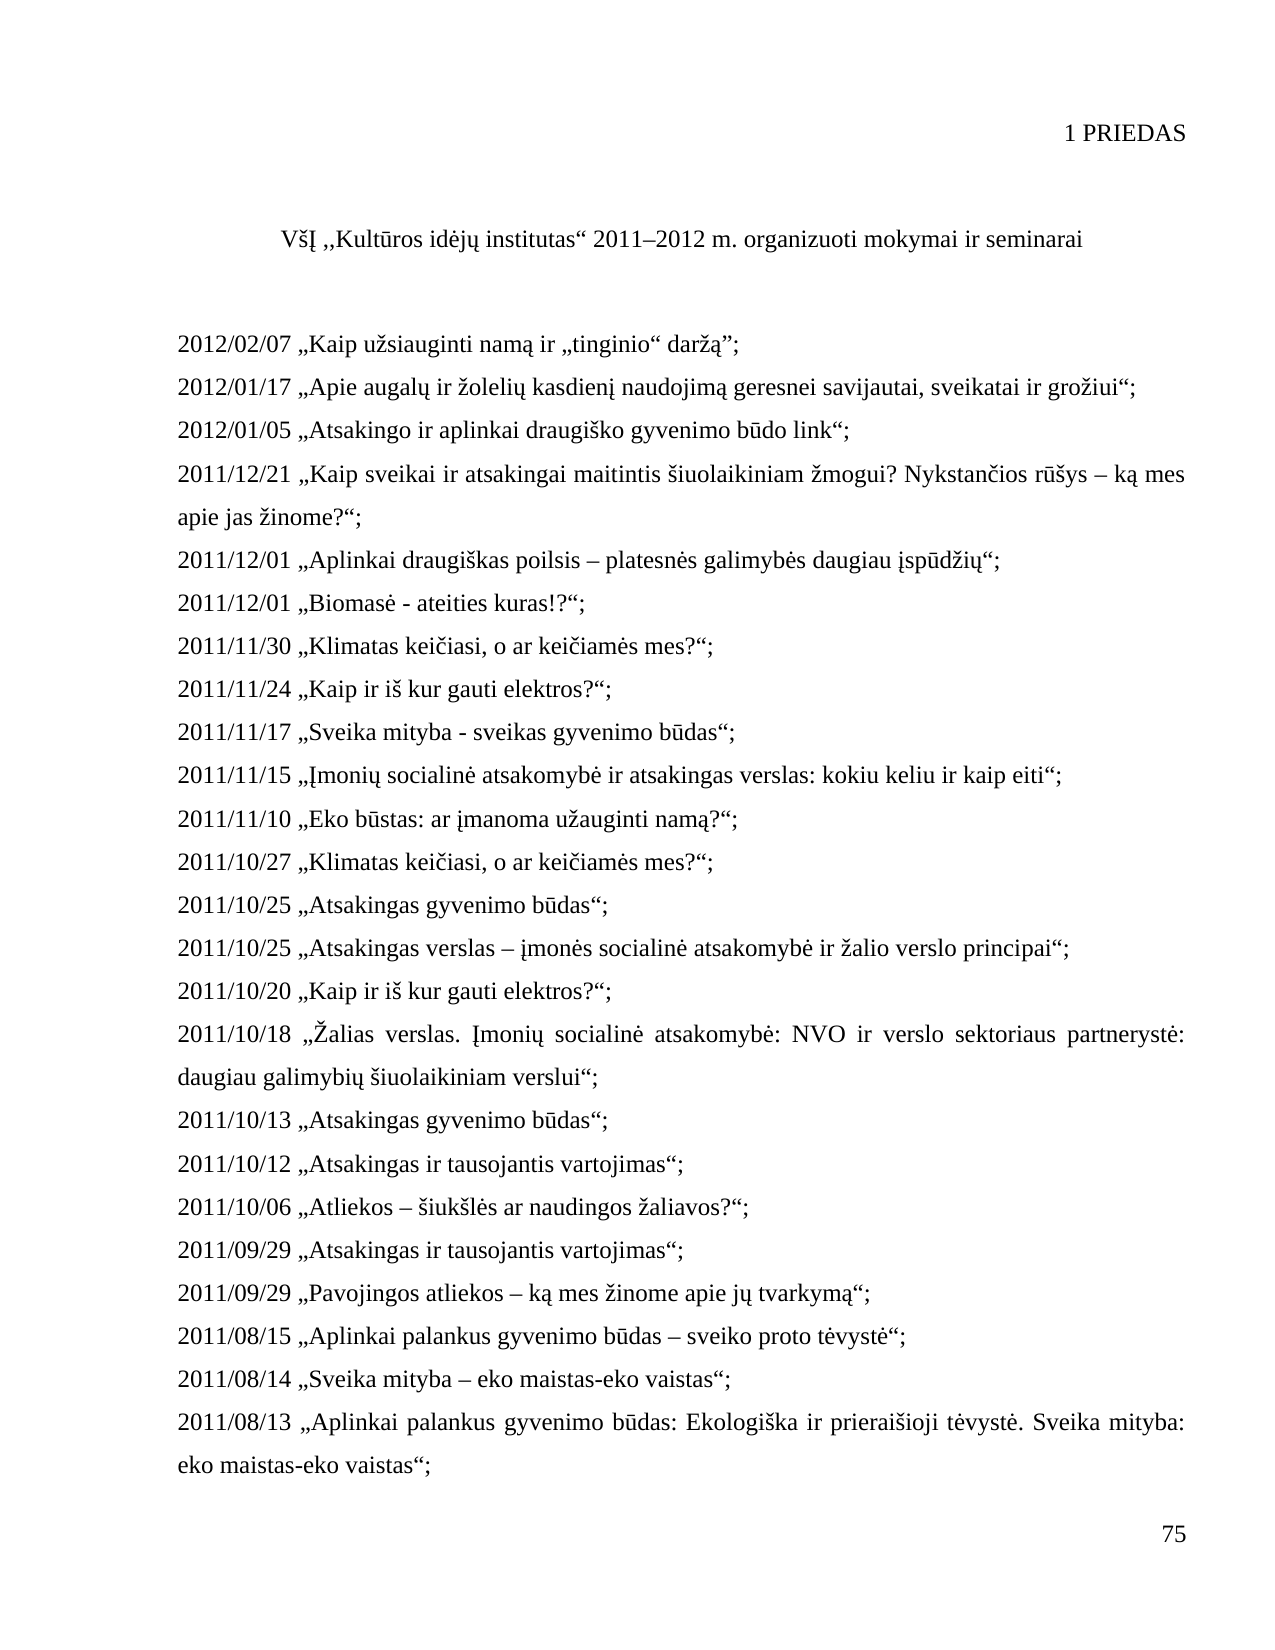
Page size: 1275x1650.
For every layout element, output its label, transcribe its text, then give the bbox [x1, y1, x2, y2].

text 2011/12/01 „Biomasė - ateities kuras!?“; [177, 588, 1186, 617]
text VšĮ ,,Kultūros idėjų institutas“ 2011–2012 m. organizuoti mokymai ir seminarai [177, 224, 1186, 252]
text 2011/10/06 „Atliekos – šiukšlės ar naudingos žaliavos?“; [177, 1192, 1186, 1221]
text 2011/11/24 „Kaip ir iš kur gauti elektros?“; [177, 674, 1186, 703]
text 2012/01/05 „Atsakingo ir aplinkai draugiško gyvenimo būdo link“; [177, 416, 1186, 444]
text 2011/10/20 „Kaip ir iš kur gauti elektros?“; [177, 976, 1186, 1005]
text 2011/11/30 „Klimatas keičiasi, o ar keičiamės mes?“; [177, 631, 1186, 660]
text 2011/12/21 „Kaip sveikai ir atsakingai maitintis šiuolaikiniam žmogui? Nykstančios rūšys – ką mes apie jas žinome?“; [177, 459, 1186, 531]
text 2011/09/29 „Atsakingas ir tausojantis vartojimas“; [177, 1235, 1186, 1264]
text 2011/10/12 „Atsakingas ir tausojantis vartojimas“; [177, 1149, 1186, 1177]
text 2011/08/14 „Sveika mityba – eko maistas-eko vaistas“; [177, 1364, 1186, 1393]
text 2011/11/15 „Įmonių socialinė atsakomybė ir atsakingas verslas: kokiu keliu ir kaip eiti“; [177, 761, 1186, 789]
text 2011/10/25 „Atsakingas gyvenimo būdas“; [177, 890, 1186, 919]
text 2011/11/17 „Sveika mityba - sveikas gyvenimo būdas“; [177, 717, 1186, 746]
text 2011/08/13 „Aplinkai palankus gyvenimo būdas: Ekologiška ir prieraišioji tėvystė. Sveika mityba: eko maistas-eko vaistas“; [177, 1407, 1186, 1479]
text 2011/10/27 „Klimatas keičiasi, o ar keičiamės mes?“; [177, 847, 1186, 876]
text 2011/10/25 „Atsakingas verslas – įmonės socialinė atsakomybė ir žalio verslo principai“; [177, 933, 1186, 962]
text 2012/01/17 „Apie augalų ir žolelių kasdienį naudojimą geresnei savijautai, sveikatai ir grožiui“; [177, 372, 1186, 401]
text 2012/02/07 „Kaip užsiauginti namą ir „tinginio“ daržą”; [177, 329, 1186, 358]
text 2011/11/10 „Eko būstas: ar įmanoma užauginti namą?“; [177, 804, 1186, 832]
text 2011/10/18 „Žalias verslas. Įmonių socialinė atsakomybė: NVO ir verslo sektoriaus partnerystė: daugiau galimybių šiuolaikiniam verslui“; [177, 1019, 1186, 1091]
text 1 PRIEDAS [177, 118, 1186, 147]
text 2011/08/15 „Aplinkai palankus gyvenimo būdas – sveiko proto tėvystė“; [177, 1321, 1186, 1350]
text 2011/10/13 „Atsakingas gyvenimo būdas“; [177, 1106, 1186, 1134]
text 2011/12/01 „Aplinkai draugiškas poilsis – platesnės galimybės daugiau įspūdžių“; [177, 545, 1186, 574]
text 2011/09/29 „Pavojingos atliekos – ką mes žinome apie jų tvarkymą“; [177, 1278, 1186, 1307]
